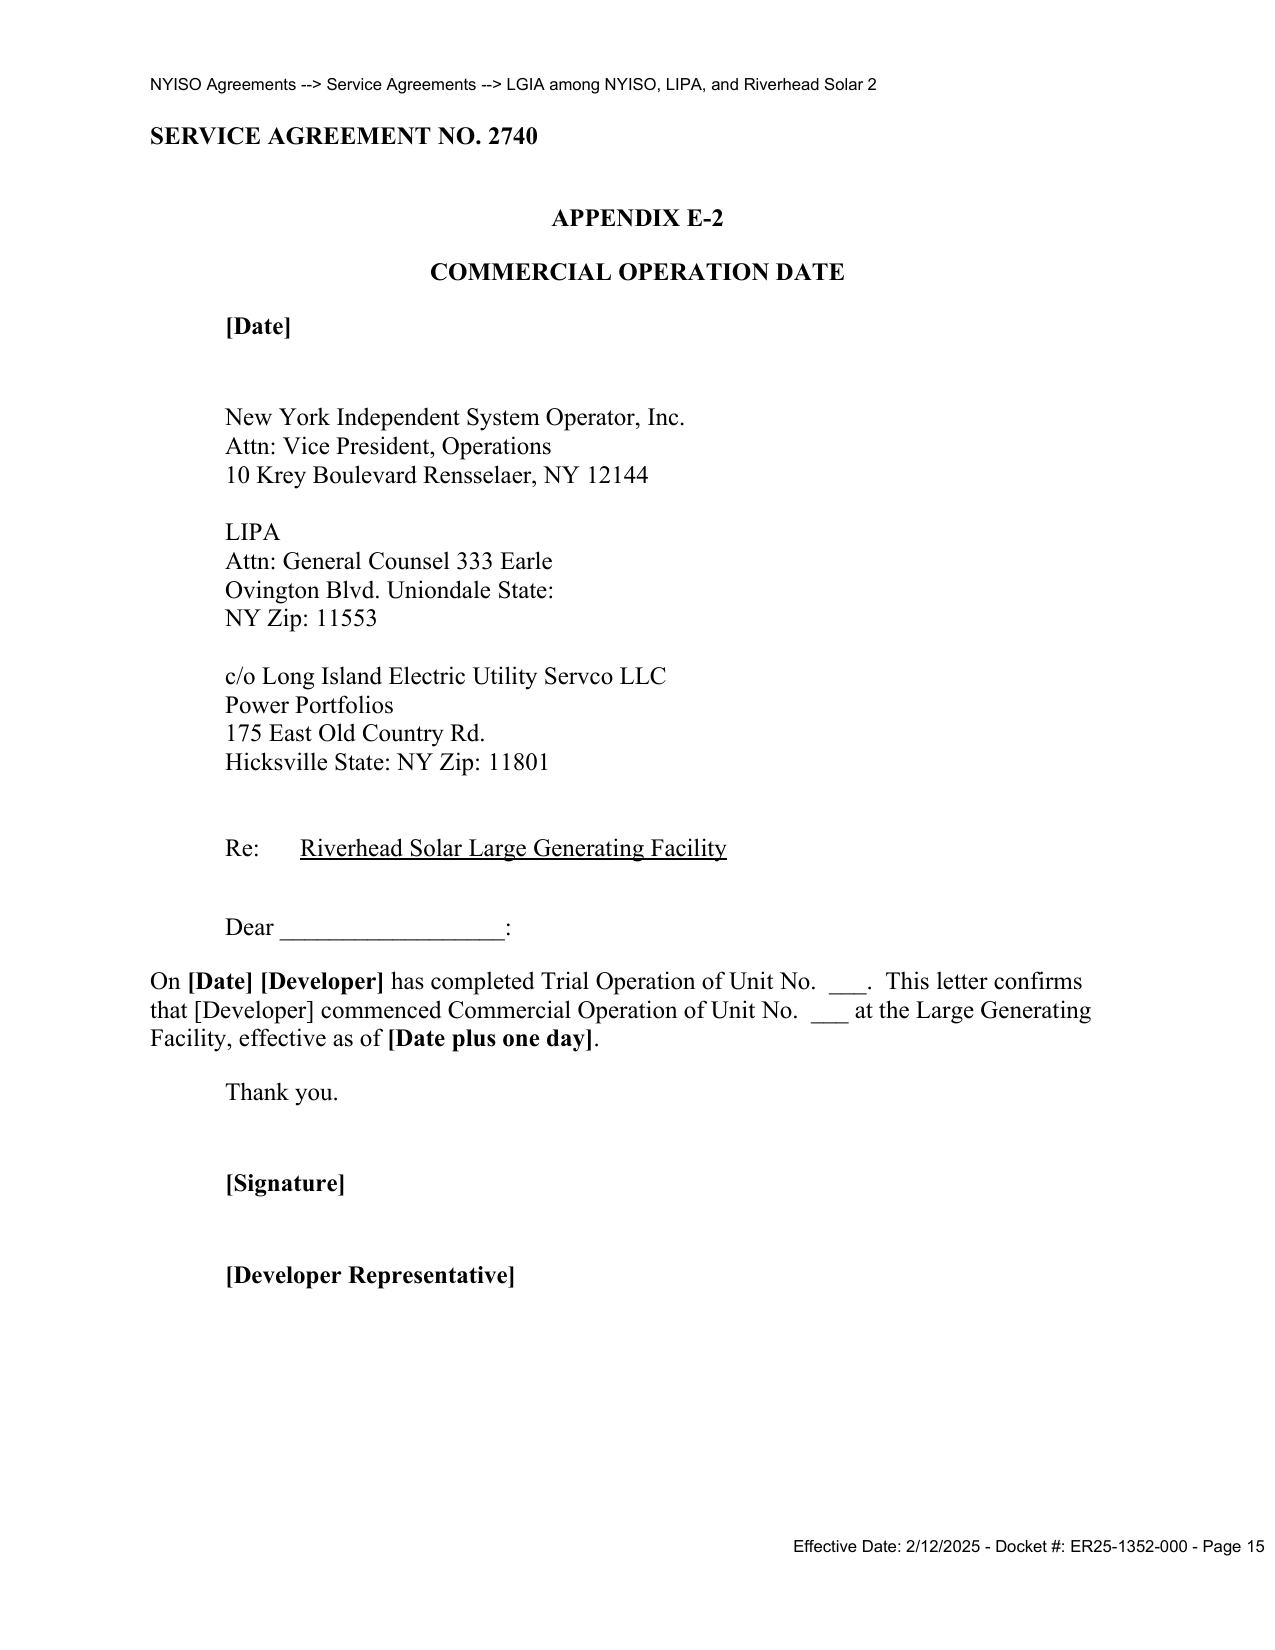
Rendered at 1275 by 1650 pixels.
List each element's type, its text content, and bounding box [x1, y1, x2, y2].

list 175 East Old Country Rd. Hicksville State: NY Zip: 11801 [225, 719, 554, 776]
list Attn: General Counsel 333 Earle Ovington Blvd. Uniondale State: NY Zip: 11553 [225, 546, 556, 633]
list Dear __________________: [225, 913, 1264, 941]
list Thank you. [225, 1078, 1264, 1106]
list c/o Long Island Electric Utility Servco LLC Power Portfolios [225, 661, 1264, 719]
list New York Independent System Operator, Inc. Attn: Vice President, Operations 10 Krey Boulevard Rensselaer, NY 12144 [225, 403, 690, 489]
list SERVICE AGREEMENT NO. 2740 [150, 121, 1264, 150]
list On [Date] [Developer] has completed Trial Operation of Unit No. ___. This letter confirms that [Developer] commenced Commercial Operation of Unit No. ___ at the Large Generating Facility, effective as of [Date plus one day]. [150, 966, 1264, 1053]
list LIPA [225, 518, 1264, 546]
list Re: Riverhead Solar Large Generating Facility [225, 834, 1264, 863]
list [Signature] [225, 1169, 1264, 1198]
list [Developer Representative] [225, 1260, 1264, 1289]
list [Date] [225, 311, 1264, 340]
list APPENDIX E-2 [551, 204, 1264, 232]
list COMMERCIAL OPERATION DATE [430, 257, 1264, 286]
